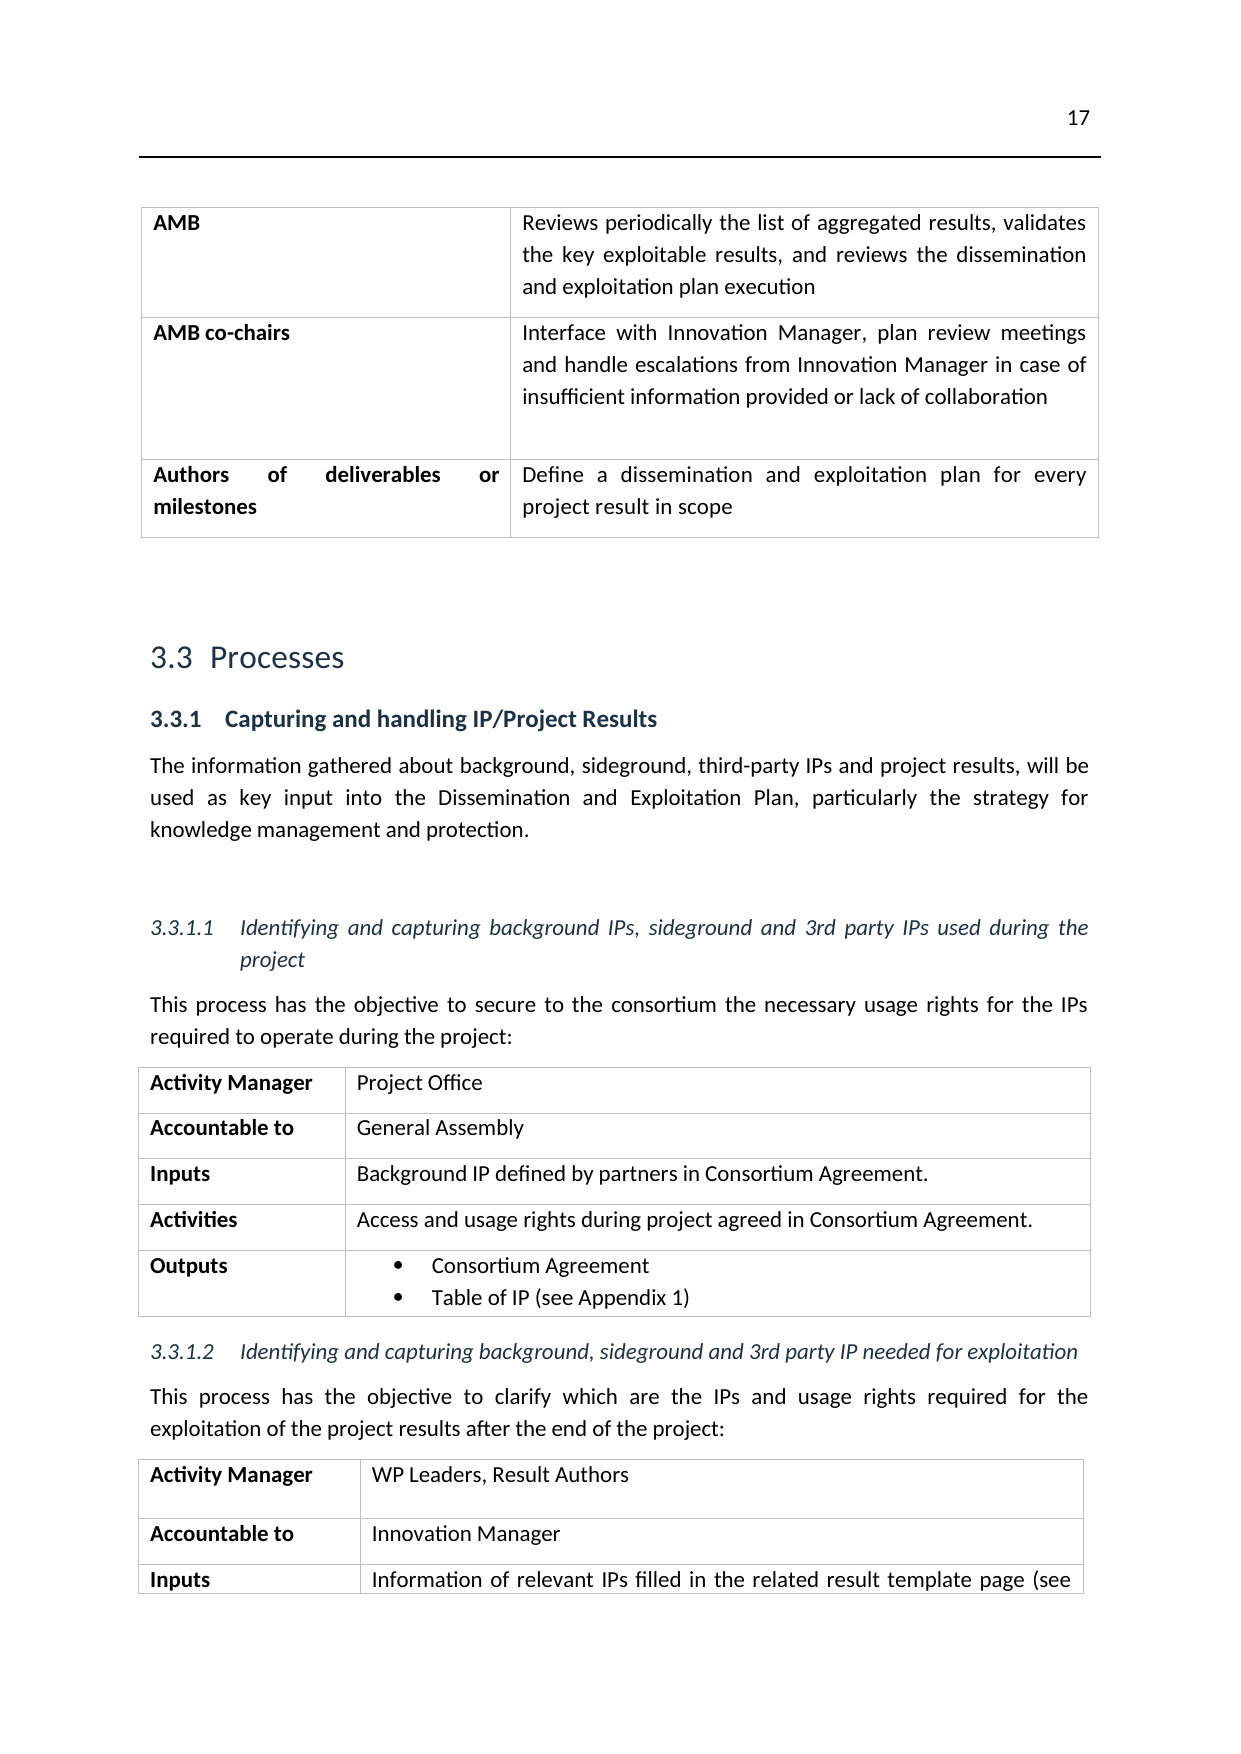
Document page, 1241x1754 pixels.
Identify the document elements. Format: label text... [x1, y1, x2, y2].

text This process has the objective to secure to the consortium the necessary usage rights for the IPs required to operate during the project: [150, 990, 1090, 1050]
table_cell Outputs [139, 1251, 345, 1316]
table_cell Authors of deliverables or milestones [142, 460, 510, 537]
table_cell Define a dissemination and exploitation plan for every project result in scope [511, 460, 1098, 537]
table_header Activity Manager [139, 1068, 345, 1112]
table_cell Inputs [139, 1159, 345, 1204]
table_cell Interface with Innovation Manager, plan review meetings and handle escalations from Innovation Manager in case of insufficient information provided or lack of collaboration [511, 318, 1098, 459]
table_cell Reviews periodically the list of aggregated results, validates the key exploitable results, and reviews the dissemination and exploitation plan execution [511, 208, 1098, 317]
table_cell Background IP defined by partners in Consortium Agreement. [346, 1159, 1090, 1204]
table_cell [361, 1565, 1083, 1593]
table_cell Inputs [139, 1565, 360, 1593]
table_cell Activities [139, 1205, 345, 1250]
subtitle Identifying and capturing background, sideground and 3rd party IP needed for exploitation [150, 1337, 1090, 1365]
subtitle Identifying and capturing background IPs, sideground and 3rd party IPs used during the project [150, 913, 1090, 973]
subtitle Processes [150, 636, 1090, 676]
table_cell Innovation Manager [361, 1519, 1083, 1564]
table_cell Accountable to [139, 1519, 360, 1564]
table_cell Consortium Agreement Table of IP (see Appendix 1) [346, 1251, 1090, 1316]
subtitle Capturing and handling IP/Project Results [150, 703, 1090, 734]
table_header WP Leaders, Result Authors [361, 1460, 1083, 1518]
text The information gathered about background, sideground, third-party IPs and project results, will be used as key input into the Dissemination and Exploitation Plan, particularly the strategy for knowledge management and protection. [150, 751, 1090, 843]
table_cell AMB [142, 208, 510, 317]
table_header Activity Manager [139, 1460, 360, 1518]
table_cell AMB co-chairs [142, 318, 510, 459]
table_header Project Office [346, 1068, 1090, 1112]
table_cell Accountable to [139, 1114, 345, 1158]
text This process has the objective to clarify which are the IPs and usage rights required for the exploitation of the project results after the end of the project: [150, 1382, 1090, 1442]
table_cell General Assembly [346, 1114, 1090, 1158]
table_cell Access and usage rights during project agreed in Consortium Agreement. [346, 1205, 1090, 1250]
